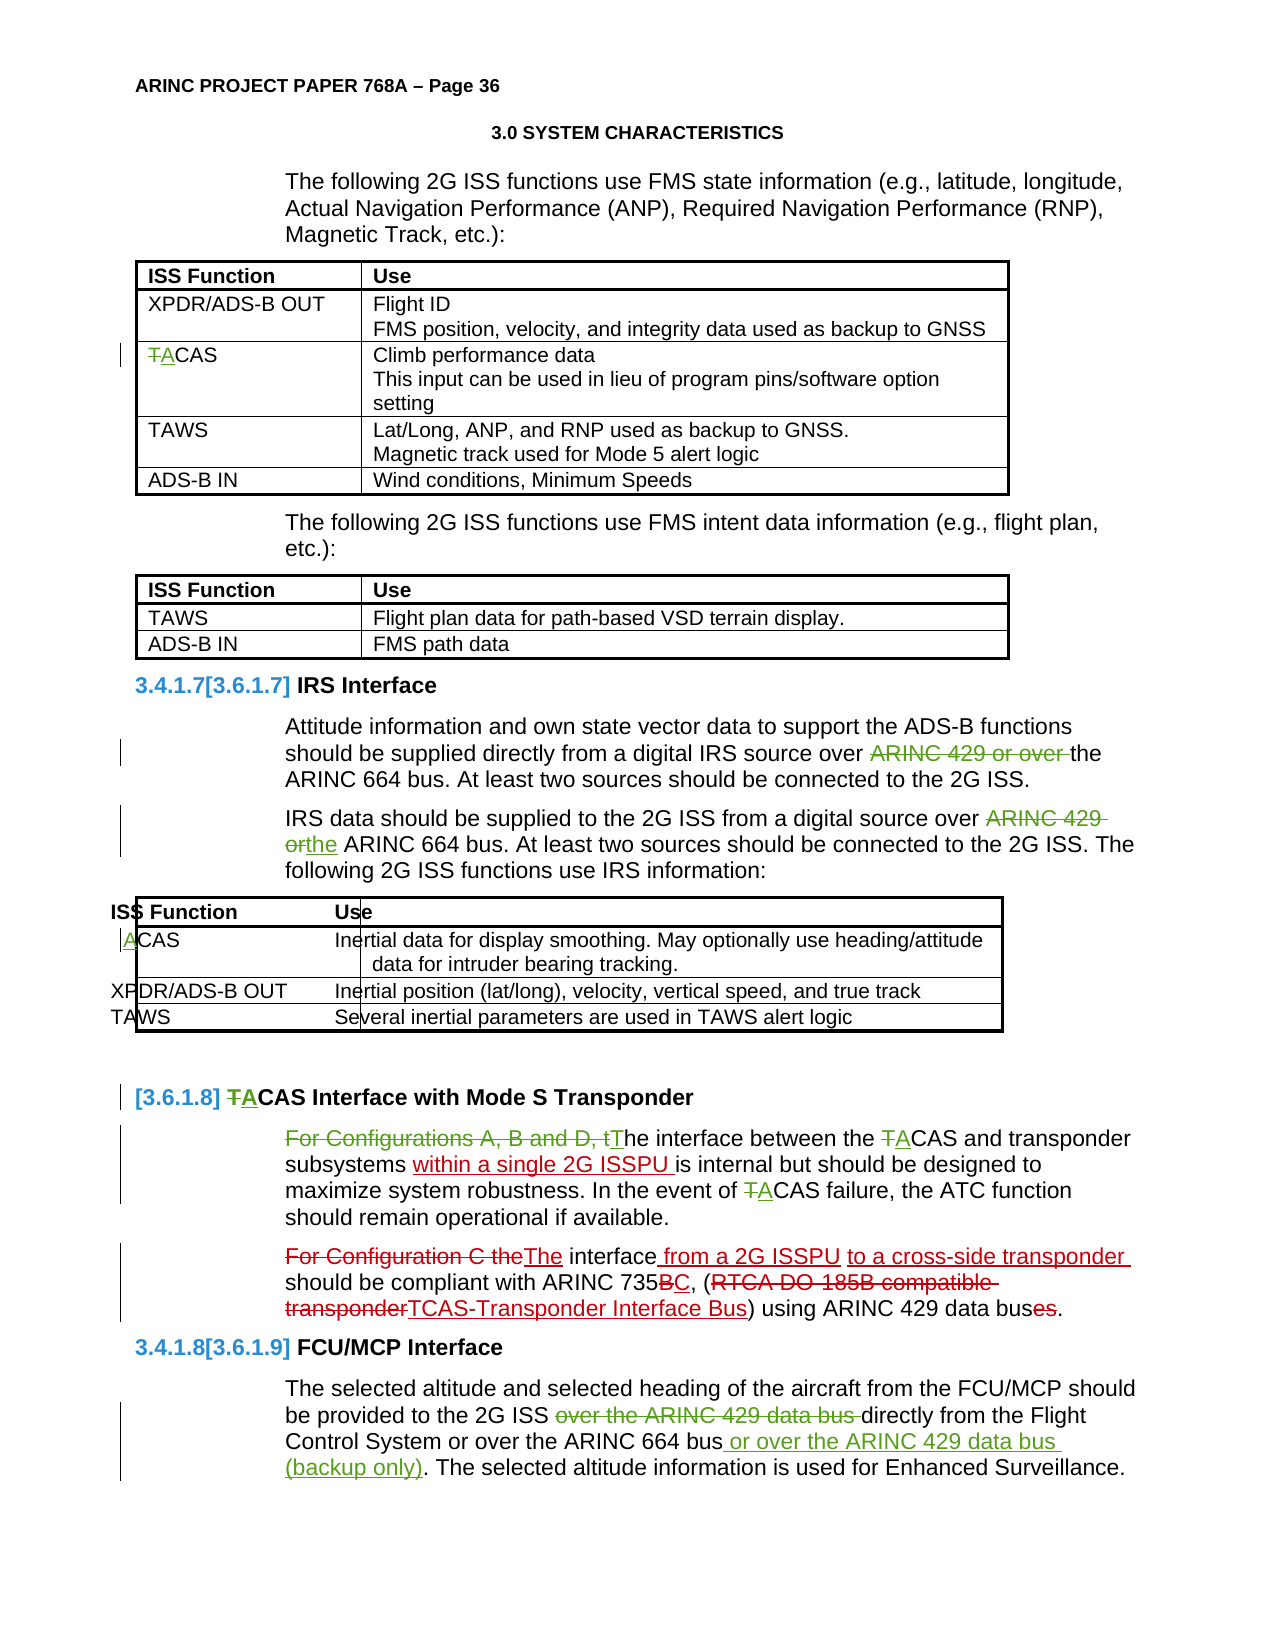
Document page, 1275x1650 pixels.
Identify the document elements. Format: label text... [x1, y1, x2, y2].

table_header Use [362, 263, 1007, 288]
table_cell Flight plan data for path-based VSD terrain display. [362, 605, 1007, 630]
table_header ISS Function [138, 577, 361, 602]
table_cell TAWS [138, 605, 361, 630]
text he interface between the CAS and transponder subsystems is internal but should be designed to maximize system robustness. In the event of CAS failure, the ATC function should remain operational if available. [285, 1125, 1140, 1230]
text The following 2G ISS functions use FMS intent data information (e.g., flight plan, etc.): [285, 508, 1140, 561]
table_cell Inertial data for display smoothing. May optionally use heading/attitude data for intruder bearing tracking. [361, 928, 1001, 977]
subtitle IRS Interface [135, 672, 1140, 698]
table_cell TAWS [138, 1004, 360, 1029]
table_cell Several inertial parameters are used in TAWS alert logic [361, 1004, 1001, 1029]
table_header ISS Function [138, 263, 361, 288]
table_header Use [361, 899, 1001, 924]
table_cell Lat/Long, ANP, and RNP used as backup to GNSS. Magnetic track used for Mode 5 alert logic [362, 417, 1007, 467]
table_cell XPDR/ADS-B OUT [138, 978, 360, 1003]
text The following 2G ISS functions use FMS state information (e.g., latitude, longitude, Actual Navigation Performance (ANP), Required Navigation Performance (RNP), Magnetic Track, etc.): [285, 168, 1140, 247]
table_cell CAS [138, 342, 361, 416]
table_cell Wind conditions, Minimum Speeds [362, 468, 1007, 493]
table_cell FMS path data [362, 631, 1007, 657]
table_cell Inertial position (lat/long), velocity, vertical speed, and true track [361, 978, 1001, 1003]
text interface should be compliant with ARINC 735, () using ARINC 429 data bus. [285, 1243, 1140, 1322]
table_header Use [362, 577, 1007, 602]
table_cell XPDR/ADS-B OUT [138, 291, 361, 341]
table_cell Flight ID FMS position, velocity, and integrity data used as backup to GNSS [362, 291, 1007, 341]
text IRS data should be supplied to the 2G ISS from a digital source over ARINC 664 bus. At least two sources should be connected to the 2G ISS. The following 2G ISS functions use IRS information: [285, 805, 1140, 884]
text Attitude information and own state vector data to support the ADS-B functions should be supplied directly from a digital IRS source over the ARINC 664 bus. At least two sources should be connected to the 2G ISS. [285, 713, 1140, 792]
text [285, 1375, 1140, 1481]
table_cell TAWS [138, 417, 361, 467]
table_cell ADS-B IN [138, 468, 361, 493]
table_header ISS Function [138, 899, 360, 924]
subtitle CAS Interface with Mode S Transponder [135, 1084, 1140, 1110]
table_cell ADS-B IN [138, 631, 361, 657]
table_cell Climb performance data This input can be used in lieu of program pins/software option setting [362, 342, 1007, 416]
subtitle FCU/MCP Interface [135, 1334, 1140, 1361]
table_cell CAS [138, 928, 360, 977]
